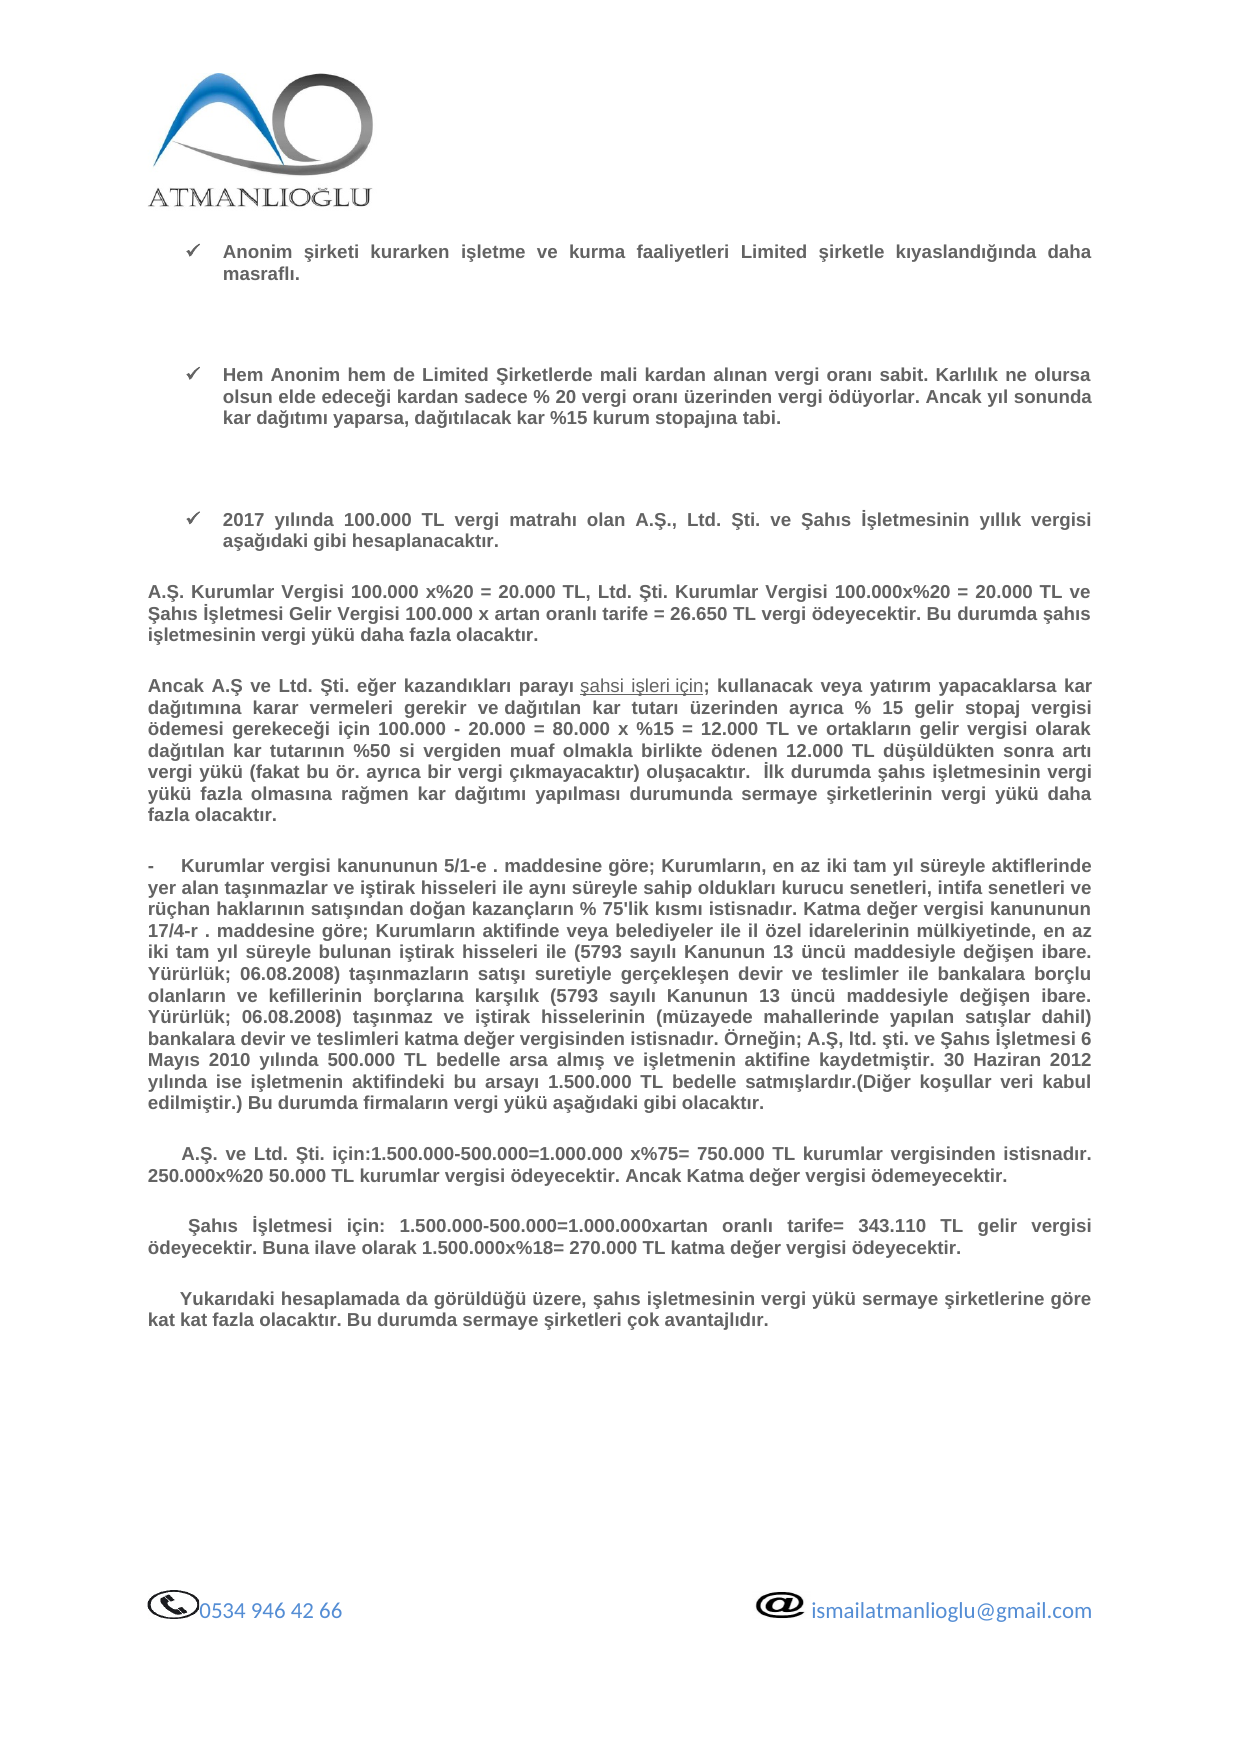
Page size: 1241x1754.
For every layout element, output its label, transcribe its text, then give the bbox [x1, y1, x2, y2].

text Şahıs İşletmesi için: 1.500.000-500.000=1.000.000xartan oranlı tarife= 343.110 TL gelir vergisi ödeyecektir. Buna ilave olarak 1.500.000x%18= 270.000 TL katma değer vergisi ödeyecektir. [148, 1215, 1093, 1258]
picture [147, 73, 435, 241]
text Yukarıdaki hesaplamada da görüldüğü üzere, şahıs işletmesinin vergi yükü sermaye şirketlerine göre kat kat fazla olacaktır. Bu durumda sermaye şirketleri çok avantajlıdır. [148, 1287, 1093, 1331]
text A.Ş. Kurumlar Vergisi 100.000 x%20 = 20.000 TL, Ltd. Şti. Kurumlar Vergisi 100.000x%20 = 20.000 TL ve Şahıs İşletmesi Gelir Vergisi 100.000 x artan oranlı tarife = 26.650 TL vergi ödeyecektir. Bu durumda şahıs işletmesinin vergi yükü daha fazla olacaktır. [148, 581, 1093, 646]
list Anonim şirketi kurarken işletme ve kurma faaliyetleri Limited şirketle kıyaslandığında daha masraflı. [185, 241, 1093, 284]
text A.Ş. ve Ltd. Şti. için:1.500.000-500.000=1.000.000 x%75= 750.000 TL kurumlar vergisinden istisnadır. 250.000x%20 50.000 TL kurumlar vergisi ödeyecektir. Ancak Katma değer vergisi ödemeyecektir. [148, 1143, 1093, 1186]
picture [147, 1590, 200, 1619]
text Ancak A.Ş ve Ltd. Şti. eğer kazandıkları parayı şahsi işleri için; kullanacak veya yatırım yapacaklarsa kar dağıtımına karar vermeleri gerekir ve dağıtılan kar tutarı üzerinden ayrıca % 15 gelir stopaj vergisi ödemesi gerekeceği için 100.000 - 20.000 = 80.000 x %15 = 12.000 TL ve ortakların gelir vergisi olarak dağıtılan kar tutarının %50 si vergiden muaf olmakla birlikte ödenen 12.000 TL düşüldükten sonra artı vergi yükü (fakat bu ör. ayrıca bir vergi çıkmayacaktır) oluşacaktır. İlk durumda şahıs işletmesinin vergi yükü fazla olmasına rağmen kar dağıtımı yapılması durumunda sermaye şirketlerinin vergi yükü daha fazla olacaktır. [148, 675, 1093, 826]
list Hem Anonim hem de Limited Şirketlerde mali kardan alınan vergi oranı sabit. Karlılık ne olursa olsun elde edeceği kardan sadece % 20 vergi oranı üzerinden vergi ödüyorlar. Ancak yıl sonunda kar dağıtımı yaparsa, dağıtılacak kar %15 kurum stopajına tabi. [185, 364, 1093, 429]
list 2017 yılında 100.000 TL vergi matrahı olan A.Ş., Ltd. Şti. ve Şahıs İşletmesinin yıllık vergisi aşağıdaki gibi hesaplanacaktır. [185, 509, 1093, 552]
text - Kurumlar vergisi kanununun 5/1-e . maddesine göre; Kurumların, en az iki tam yıl süreyle aktiflerinde yer alan taşınmazlar ve iştirak hisseleri ile aynı süreyle sahip oldukları kurucu senetleri, intifa senetleri ve rüçhan haklarının satışından doğan kazançların % 75'lik kısmı istisnadır. Katma değer vergisi kanununun 17/4-r . maddesine göre; Kurumların aktifinde veya belediyeler ile il özel idarelerinin mülkiyetinde, en az iki tam yıl süreyle bulunan iştirak hisseleri ile (5793 sayılı Kanunun 13 üncü maddesiyle değişen ibare. Yürürlük; 06.08.2008) taşınmazların satışı suretiyle gerçekleşen devir ve teslimler ile bankalara borçlu olanların ve kefillerinin borçlarına karşılık (5793 sayılı Kanunun 13 üncü maddesiyle değişen ibare. Yürürlük; 06.08.2008) taşınmaz ve iştirak hisselerinin (müzayede mahallerinde yapılan satışlar dahil) bankalara devir ve teslimleri katma değer vergisinden istisnadır. Örneğin; A.Ş, ltd. şti. ve Şahıs İşletmesi 6 Mayıs 2010 yılında 500.000 TL bedelle arsa almış ve işletmenin aktifine kaydetmiştir. 30 Haziran 2012 yılında ise işletmenin aktifindeki bu arsayı 1.500.000 TL bedelle satmışlardır.(Diğer koşullar veri kabul edilmiştir.) Bu durumda firmaların vergi yükü aşağıdaki gibi olacaktır. [148, 855, 1093, 1114]
picture [752, 1590, 812, 1619]
